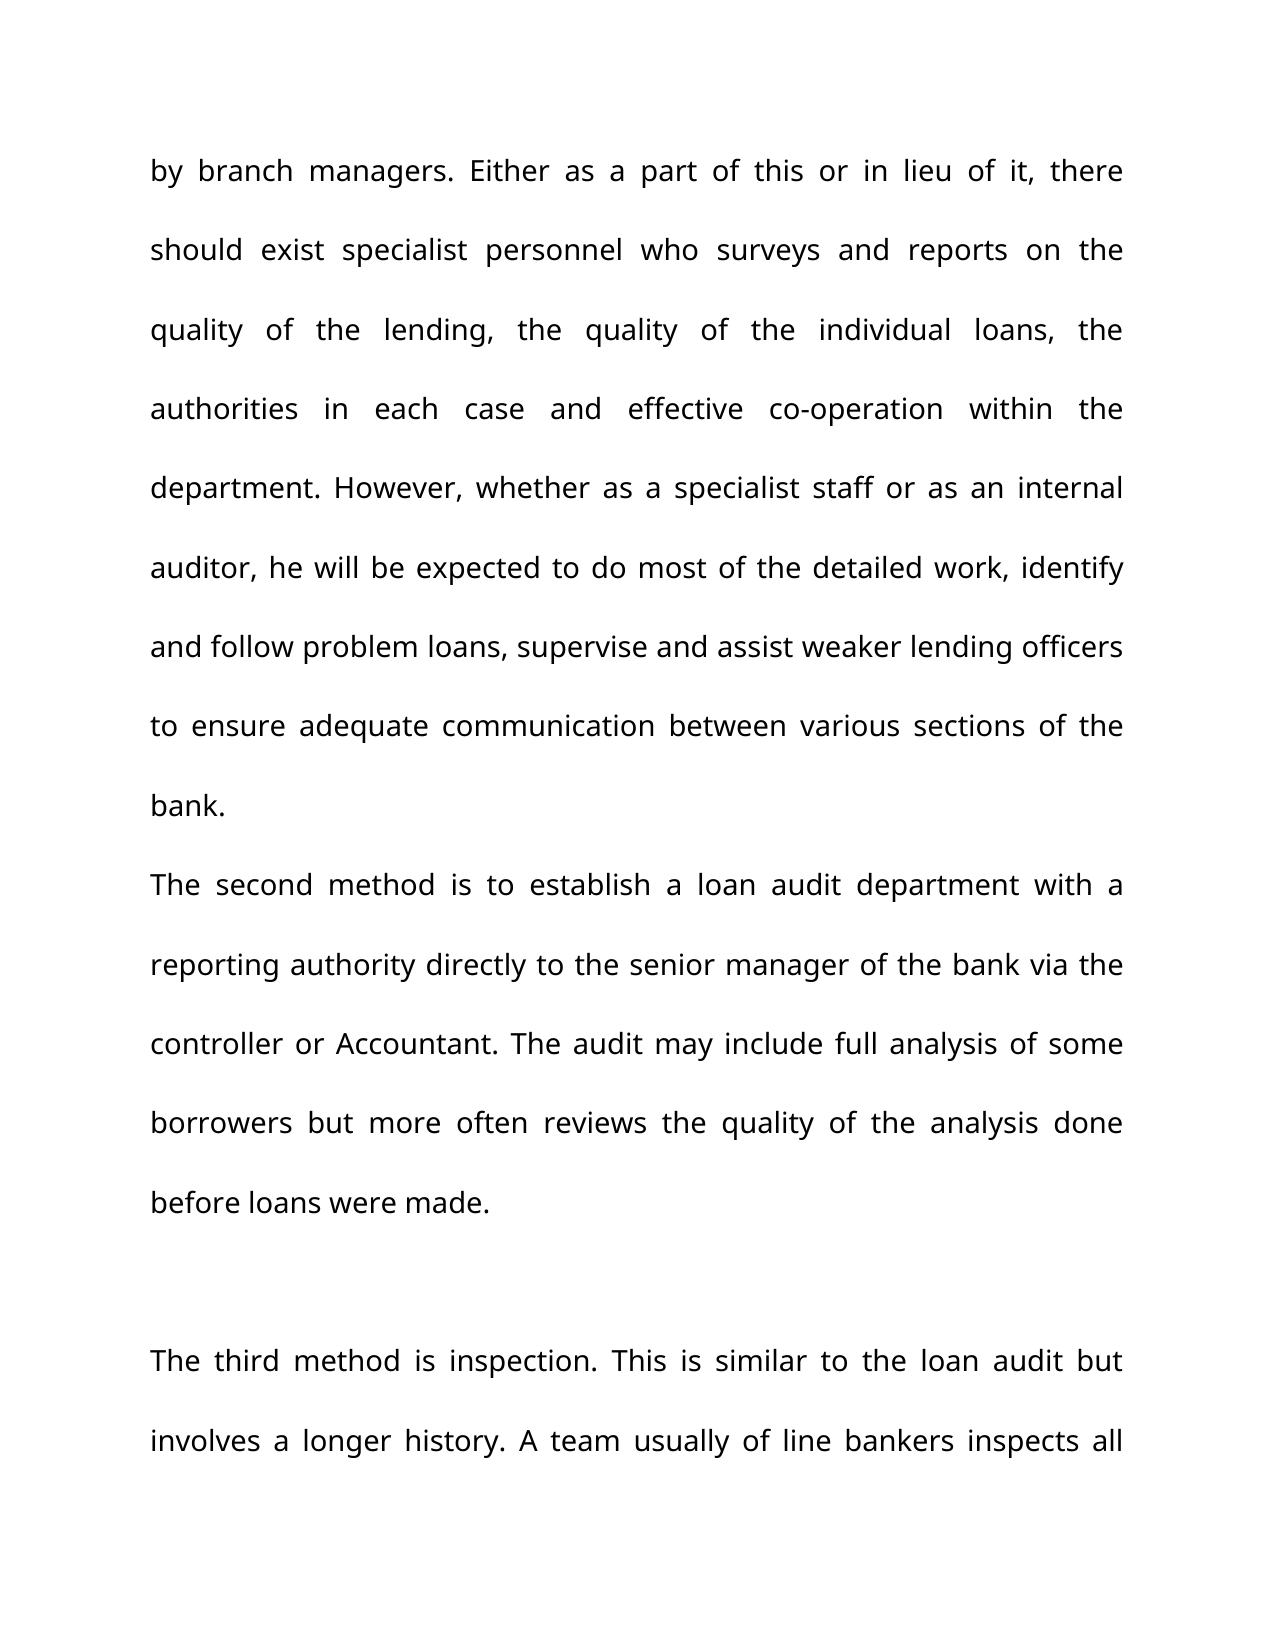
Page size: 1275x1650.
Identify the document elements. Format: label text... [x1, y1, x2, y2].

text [150, 150, 1125, 825]
text The second method is to establish a loan audit department with a reporting authority directly to the senior manager of the bank via the controller or Accountant. The audit may include full analysis of some borrowers but more often reviews the quality of the analysis done before loans were made. [150, 864, 1125, 1222]
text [150, 1341, 1125, 1460]
